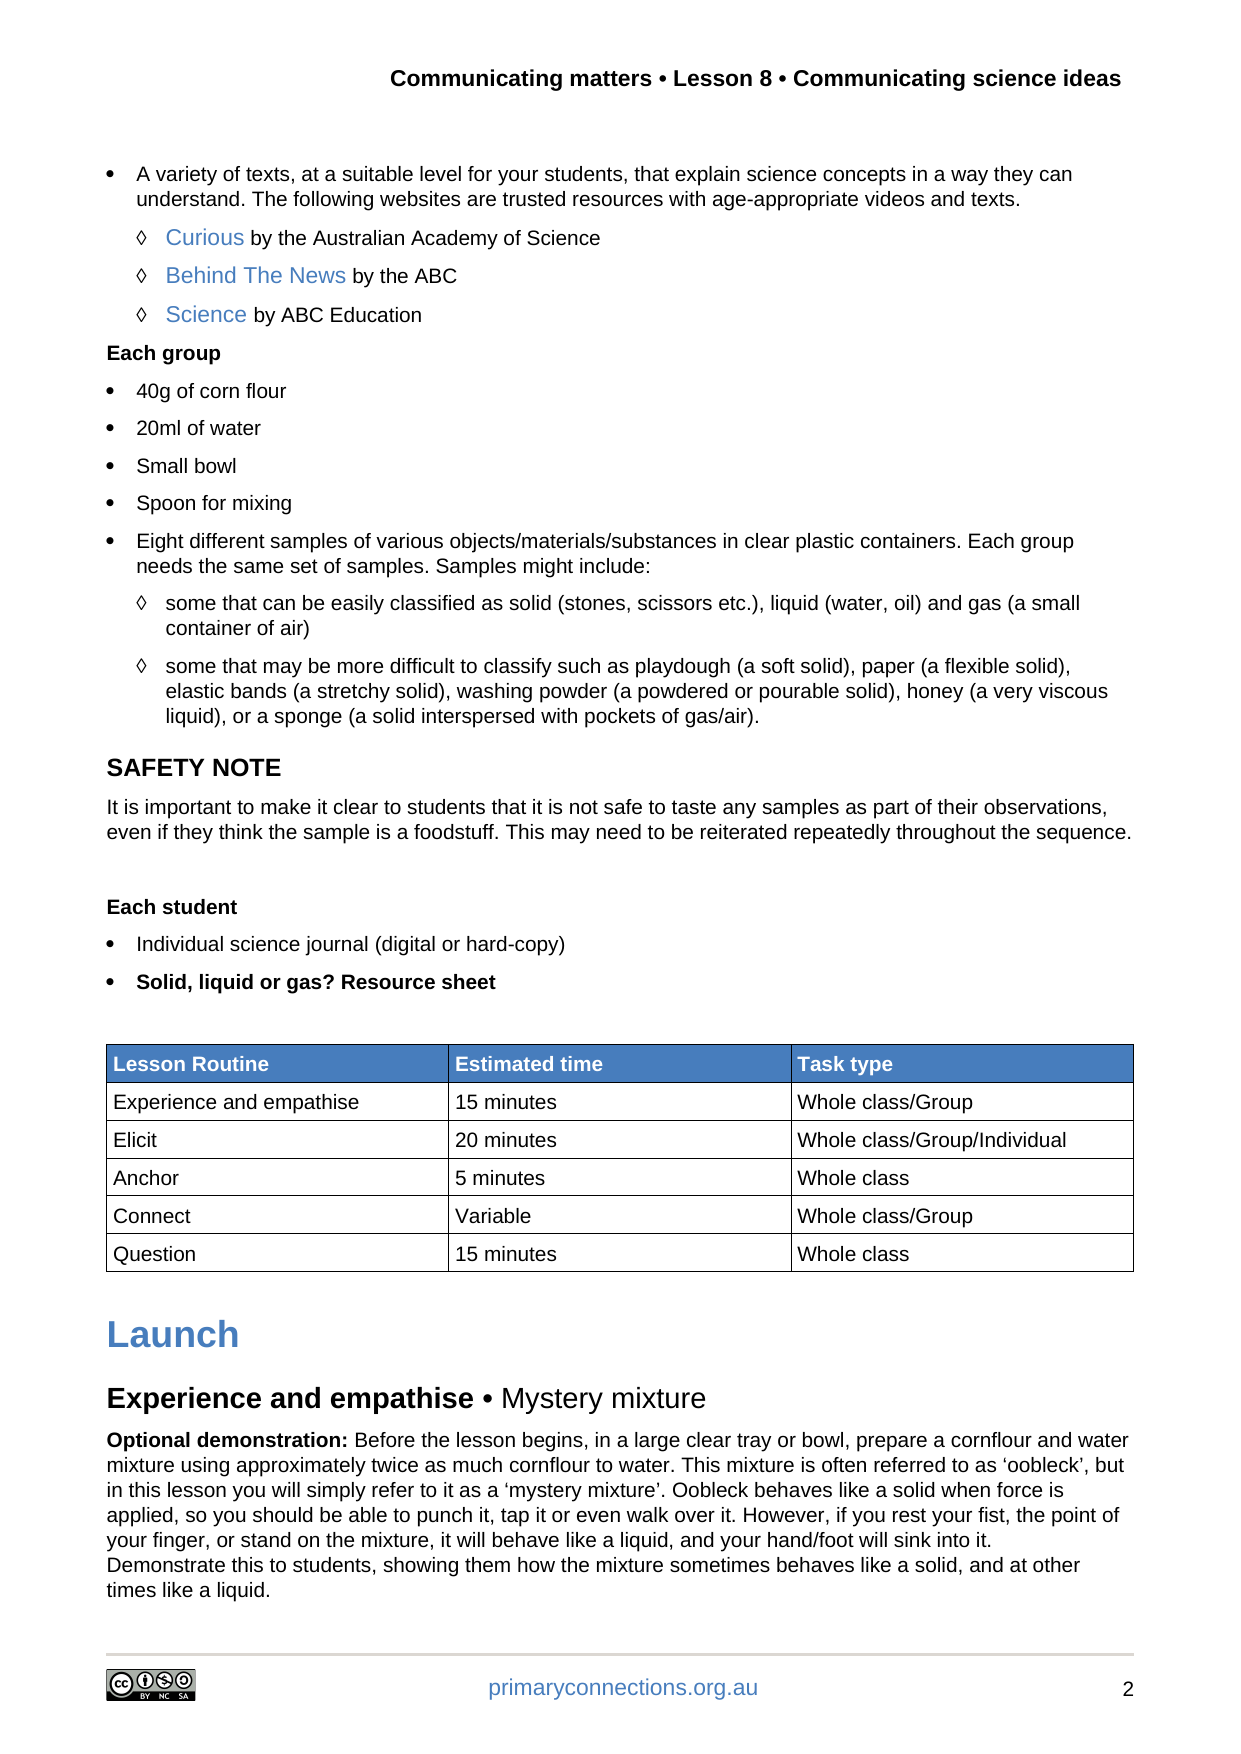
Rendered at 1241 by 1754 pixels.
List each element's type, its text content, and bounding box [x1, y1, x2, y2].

list A variety of texts, at a suitable level for your students, that explain science concepts in a way they can understand. The following websites are trusted resources with age-appropriate videos and texts. [106, 161, 1134, 211]
text Each group [106, 340, 1134, 365]
list some that can be easily classified as solid (stones, scissors etc.), liquid (water, oil) and gas (a small container of air) [136, 590, 1134, 640]
table_cell Experience and empathise [107, 1083, 448, 1119]
text Each student [106, 894, 1134, 919]
table_cell 15 minutes [449, 1083, 791, 1119]
subtitle Experience and empathise • Mystery mixture [106, 1381, 1134, 1414]
table_header Estimated time [449, 1045, 791, 1082]
table_cell 5 minutes [449, 1159, 791, 1195]
list Curious by the Australian Academy of Science [136, 223, 1134, 250]
text It is important to make it clear to students that it is not safe to taste any samples as part of their observations, even if they think the sample is a foodstuff. This may need to be reiterated repeatedly throughout the sequence. [106, 794, 1134, 844]
table_cell Elicit [107, 1121, 448, 1157]
table_cell Whole class/Group/Individual [792, 1121, 1133, 1157]
table_cell 15 minutes [449, 1234, 791, 1271]
list 20ml of water [106, 415, 1134, 440]
picture [106, 1669, 196, 1701]
list Small bowl [106, 452, 1134, 477]
table_cell Whole class [792, 1159, 1133, 1195]
list Eight different samples of various objects/materials/substances in clear plastic containers. Each group needs the same set of samples. Samples might include: [106, 527, 1134, 577]
table_cell Anchor [107, 1159, 448, 1195]
list some that may be more difficult to classify such as playdough (a soft solid), paper (a flexible solid), elastic bands (a stretchy solid), washing powder (a powdered or pourable solid), honey (a very viscous liquid), or a sponge (a solid interspersed with pockets of gas/air). [136, 652, 1134, 727]
table_header Lesson Routine [107, 1045, 448, 1082]
text Optional demonstration: Before the lesson begins, in a large clear tray or bowl, prepare a cornflour and water mixture using approximately twice as much cornflour to water. This mixture is often referred to as ‘oobleck’, but in this lesson you will simply refer to it as a ‘mystery mixture’. Oobleck behaves like a solid when force is applied, so you should be able to punch it, tap it or even walk over it. However, if you rest your fist, the point of your finger, or stand on the mixture, it will behave like a liquid, and your hand/foot will sink into it. Demonstrate this to students, showing them how the mixture sometimes behaves like a solid, and at other times like a liquid. [106, 1427, 1134, 1602]
list Science by ABC Education [136, 301, 1134, 327]
table_cell Whole class/Group [792, 1083, 1133, 1119]
table_cell Question [107, 1234, 448, 1271]
list Behind The News by the ABC [136, 262, 1134, 289]
subtitle Launch [106, 1310, 1134, 1356]
list Individual science journal (digital or hard-copy) [106, 931, 1134, 956]
list Solid, liquid or gas? Resource sheet [106, 969, 1134, 994]
table_cell Variable [449, 1196, 791, 1233]
table_header Task type [792, 1045, 1133, 1082]
table_cell Whole class [792, 1234, 1133, 1271]
table_cell Whole class/Group [792, 1196, 1133, 1233]
table_cell 20 minutes [449, 1121, 791, 1157]
list 40g of corn flour [106, 377, 1134, 402]
table_cell Connect [107, 1196, 448, 1233]
list Spoon for mixing [106, 490, 1134, 515]
subtitle Safety note [106, 752, 1134, 781]
